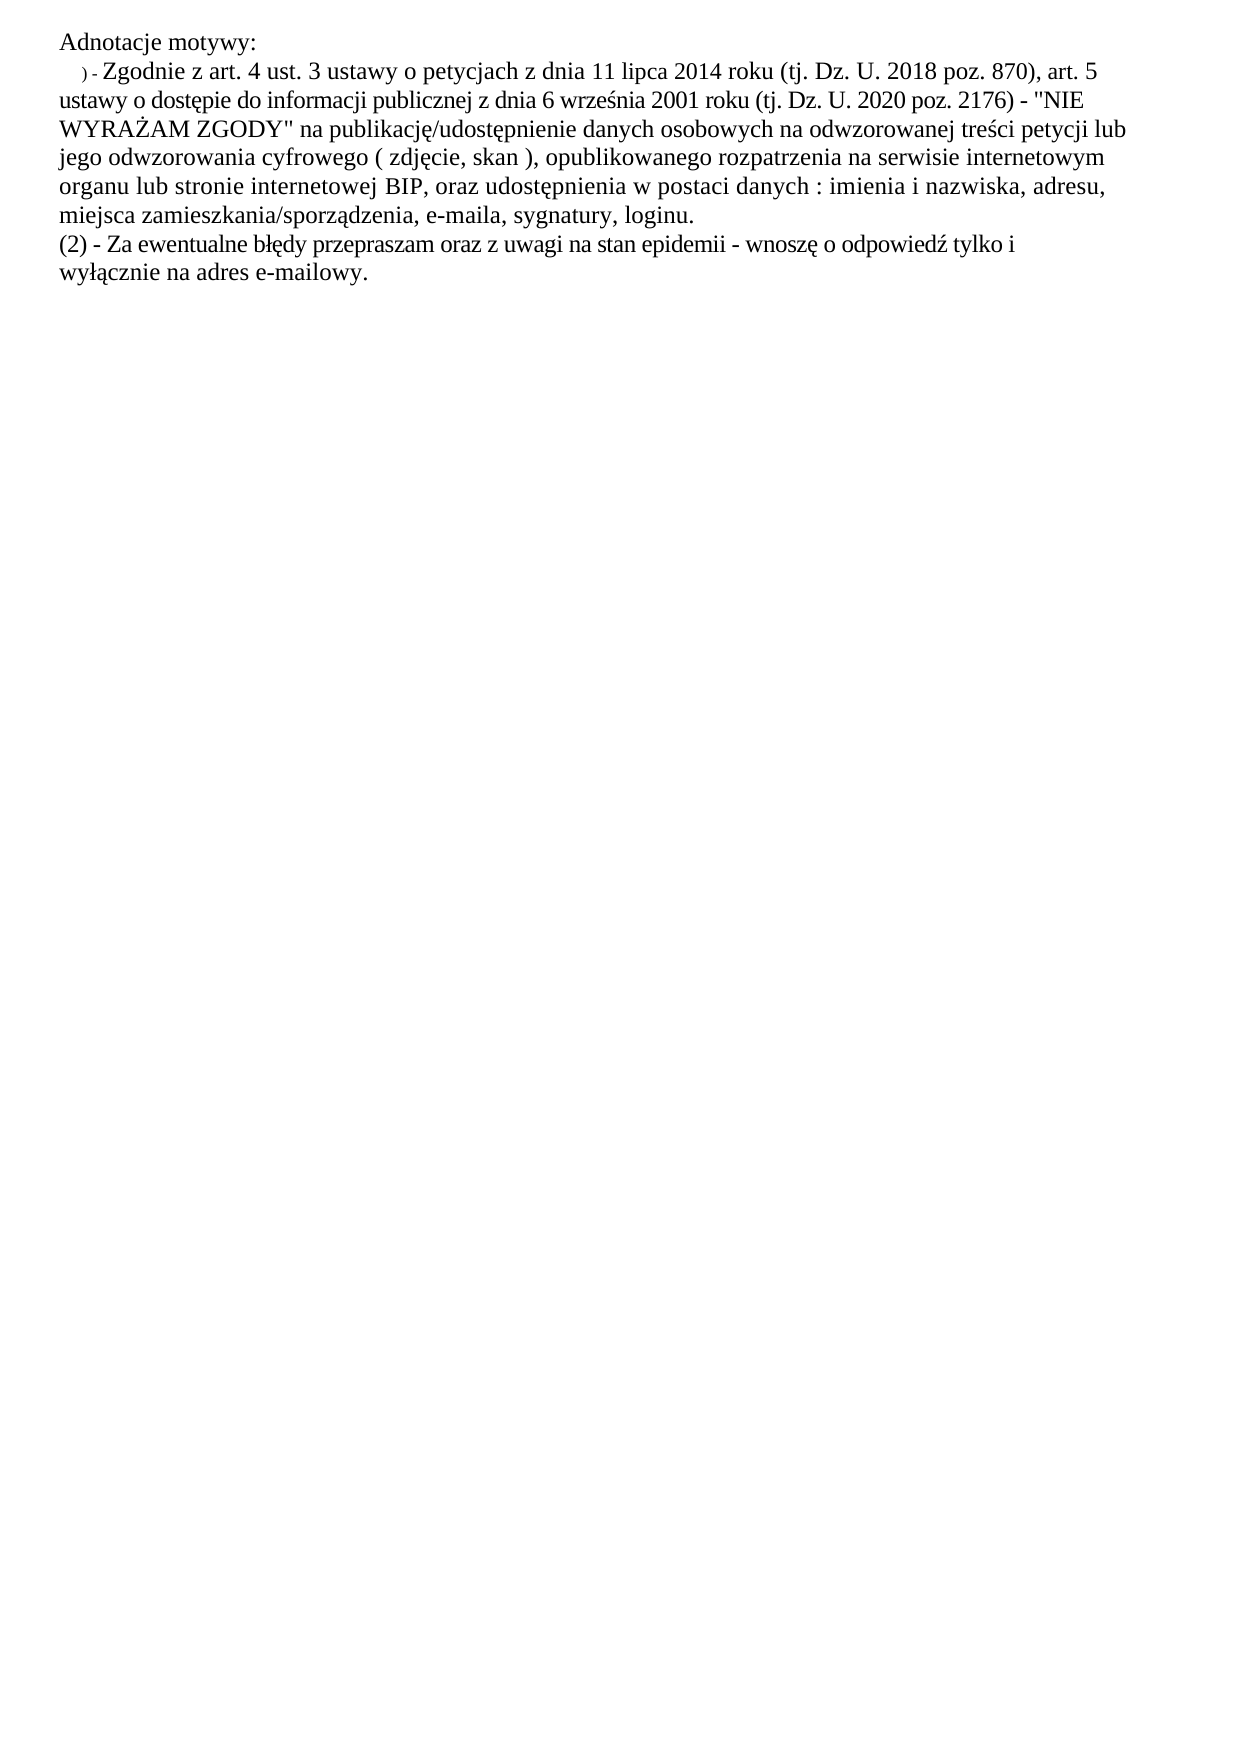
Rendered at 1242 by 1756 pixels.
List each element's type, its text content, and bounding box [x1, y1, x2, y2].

text (2) - Za ewentualne błędy przepraszam oraz z uwagi na stan epidemii - wnoszę o odpowiedź tylko i wyłącznie na adres e-mailowy. [59, 229, 1075, 286]
text Adnotacje motywy: [59, 27, 1165, 56]
text ) - Zgodnie z art. 4 ust. 3 ustawy o petycjach z dnia 11 lipca 2014 roku (tj. Dz. U. 2018 poz. 870), art. 5 ustawy o dostępie do informacji publicznej z dnia 6 września 2001 roku (tj. Dz. U. 2020 poz. 2176) - "NIE WYRAŻAM ZGODY" na publikację/udostępnienie danych osobowych na odwzorowanej treści petycji lub jego odwzorowania cyfrowego ( zdjęcie, skan ), opublikowanego rozpatrzenia na serwisie internetowym organu lub stronie internetowej BIP, oraz udostępnienia w postaci danych : imienia i nazwiska, adresu, miejsca zamieszkania/sporządzenia, e-maila, sygnatury, loginu. [59, 56, 1158, 229]
